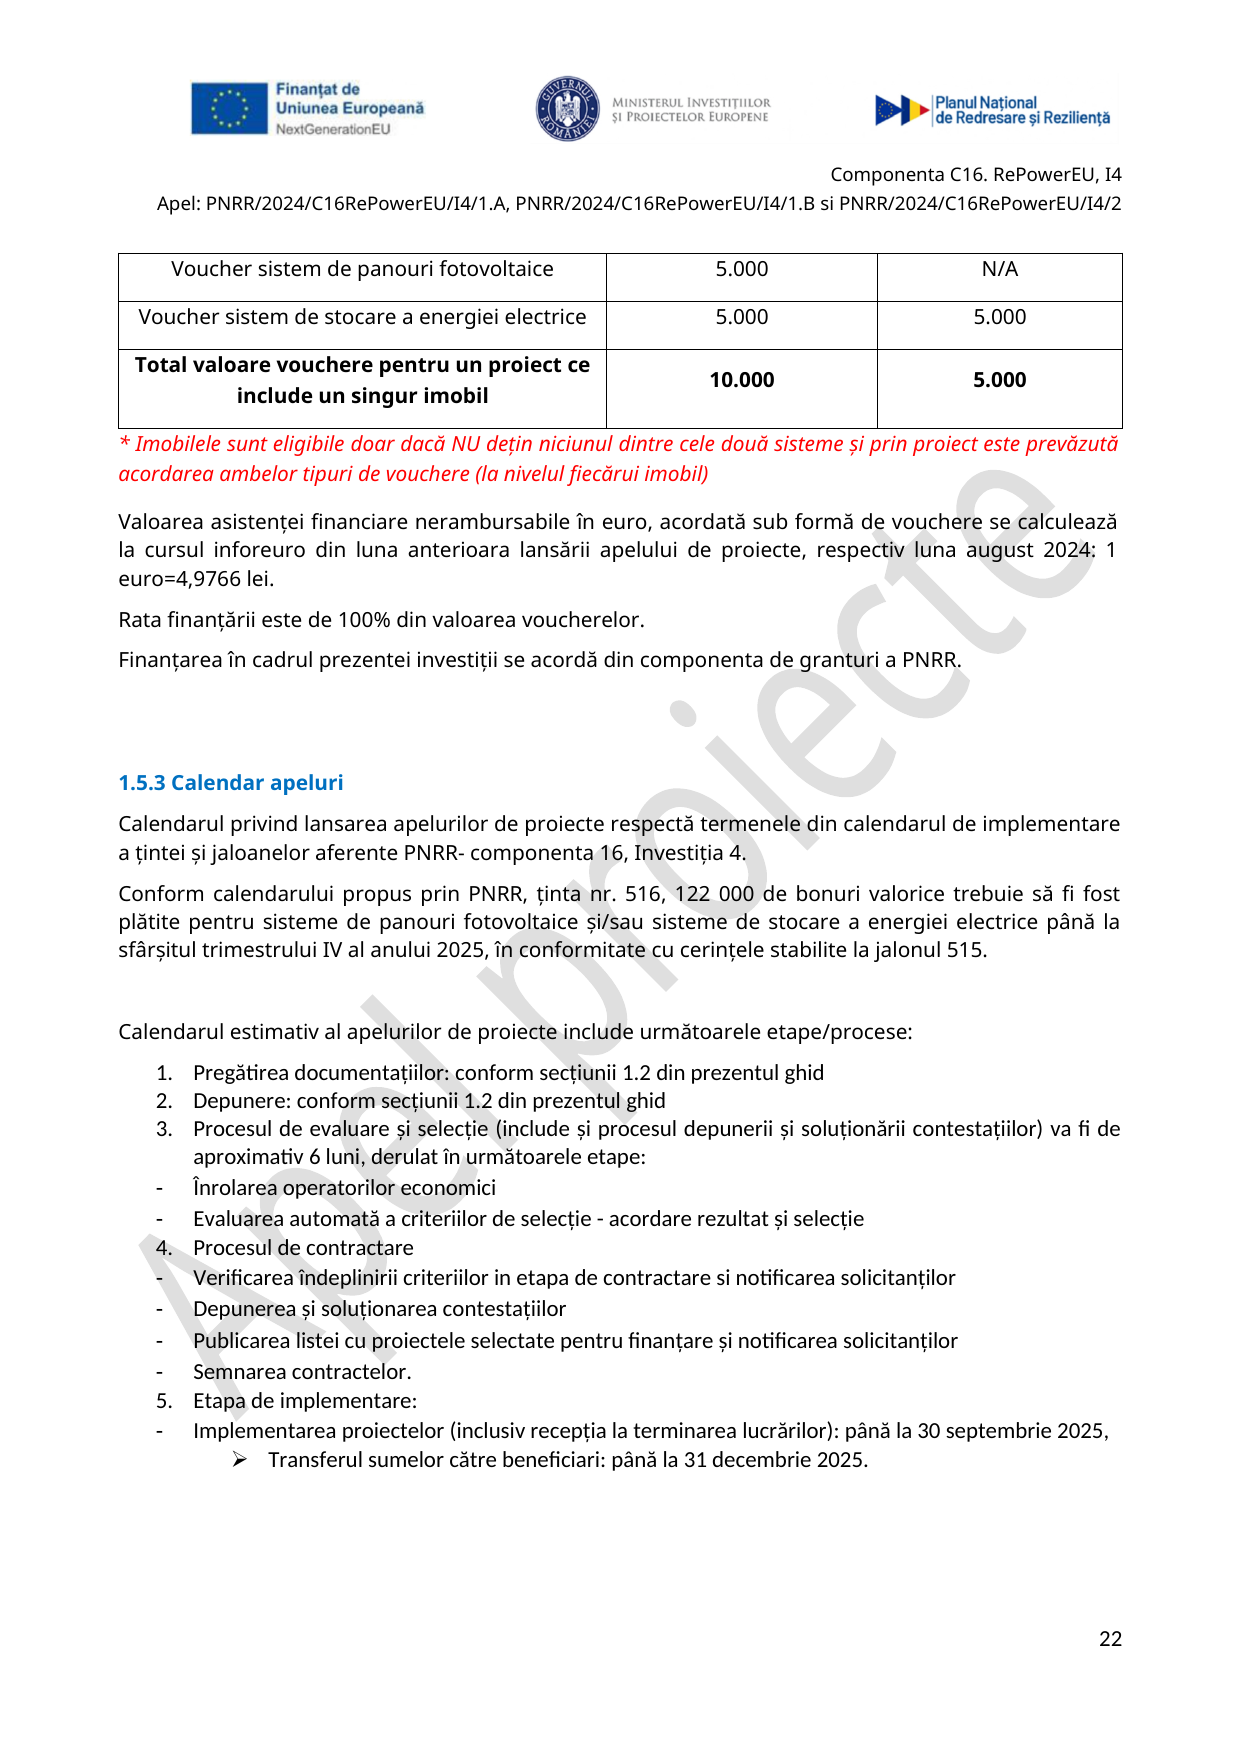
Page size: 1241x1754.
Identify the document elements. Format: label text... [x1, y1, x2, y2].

table_cell 5.000 [878, 302, 1122, 349]
table_cell Total valoare vouchere pentru un proiect ce include un singur imobil [119, 350, 606, 428]
list Depunerea și soluționarea contestațiilor [156, 1292, 1122, 1323]
table_cell N/A [878, 254, 1122, 301]
list Implementarea proiectelor (inclusiv recepția la terminarea lucrărilor): până la 30 septembrie 2025, [156, 1414, 1122, 1445]
list Înrolarea operatorilor economici [156, 1171, 1122, 1202]
table_cell Voucher sistem de stocare a energiei electrice [119, 302, 606, 349]
text Calendarul estimativ al apelurilor de proiecte include următoarele etape/procese: [118, 1017, 1122, 1046]
table_cell 5.000 [607, 254, 877, 301]
table_cell 5.000 [607, 302, 877, 349]
subtitle 1.5.3 Calendar apeluri [118, 768, 1122, 797]
text Conform calendarului propus prin PNRR, ținta nr. 516, 122 000 de bonuri valorice trebuie să fi fost plătite pentru sisteme de panouri fotovoltaice și/sau sisteme de stocare a energiei electrice până la sfârșitul trimestrului IV al anului 2025, în conformitate cu cerințele stabilite la jalonul 515. [118, 879, 1122, 964]
text Rata finanțării este de 100% din valoarea voucherelor. [118, 605, 1120, 633]
text Valoarea asistenței financiare nerambursabile în euro, acordată sub formă de vouchere se calculează la cursul inforeuro din luna anterioara lansării apelului de proiecte, respectiv luna august 2024: 1 euro=4,9766 lei. [118, 507, 1120, 592]
text Finanțarea în cadrul prezentei investiții se acordă din componenta de granturi a PNRR. [118, 646, 1120, 674]
picture [182, 73, 1123, 157]
table_cell 5.000 [878, 350, 1122, 428]
list Semnarea contractelor. [156, 1355, 1122, 1386]
table_cell 10.000 [607, 350, 877, 428]
list Pregătirea documentațiilor: conform secțiunii 1.2 din prezentul ghid [156, 1058, 1122, 1086]
list Depunere: conform secțiunii 1.2 din prezentul ghid [156, 1086, 1122, 1114]
list Evaluarea automată a criteriilor de selecție - acordare rezultat și selecție [156, 1202, 1122, 1233]
list Verificarea îndeplinirii criteriilor in etapa de contractare si notificarea solicitanților [156, 1261, 1122, 1292]
list Procesul de evaluare și selecție (include și procesul depunerii și soluționării contestațiilor) va fi de aproximativ 6 luni, derulat în următoarele etape: [156, 1114, 1122, 1171]
text Calendarul privind lansarea apelurilor de proiecte respectă termenele din calendarul de implementare a țintei și jaloanelor aferente PNRR- componenta 16, Investiția 4. [118, 809, 1122, 866]
list Procesul de contractare [156, 1233, 1122, 1261]
list Transferul sumelor către beneficiari: până la 31 decembrie 2025. [231, 1445, 1122, 1473]
list Publicarea listei cu proiectele selectate pentru finanțare și notificarea solicitanților [156, 1323, 1122, 1355]
list Etapa de implementare: [156, 1386, 1122, 1414]
text * Imobilele sunt eligibile doar dacă NU dețin niciunul dintre cele două sisteme și prin proiect este prevăzută acordarea ambelor tipuri de vouchere (la nivelul fiecărui imobil) [118, 429, 1122, 488]
table_cell Voucher sistem de panouri fotovoltaice [119, 254, 606, 301]
